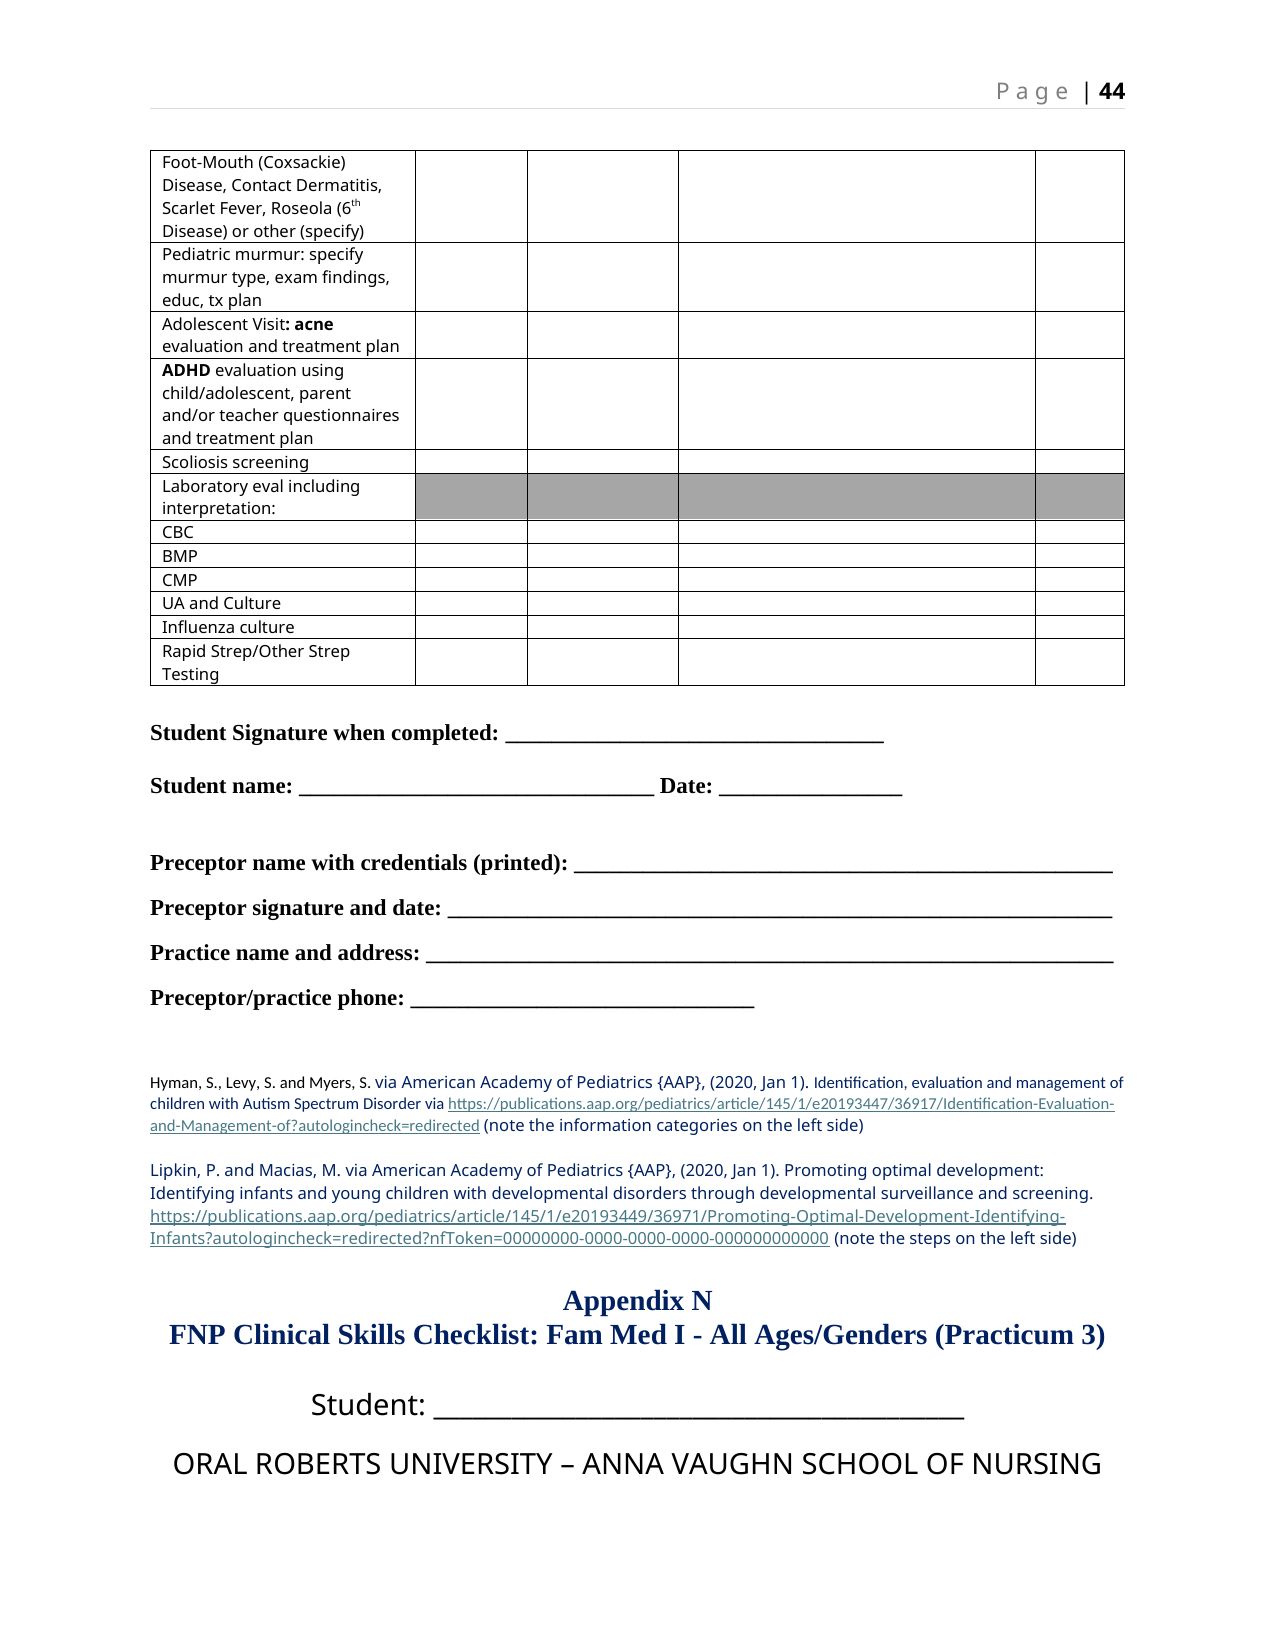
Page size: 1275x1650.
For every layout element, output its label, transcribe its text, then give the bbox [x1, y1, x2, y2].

table_cell CBC [151, 521, 415, 543]
table_cell [679, 592, 1035, 614]
table_cell [679, 450, 1035, 473]
table_cell [416, 243, 527, 311]
table_cell [528, 568, 678, 591]
table_cell [528, 450, 678, 473]
table_cell BMP [151, 544, 415, 567]
table_cell [416, 151, 527, 242]
table_cell Rapid Strep/Other Strep Testing [151, 639, 415, 685]
text Preceptor/practice phone: ______________________________ [150, 984, 1125, 1011]
table_cell [528, 359, 678, 449]
text Student Signature when completed: _________________________________ [150, 719, 1125, 746]
table_cell [416, 639, 527, 685]
table_cell [679, 312, 1035, 357]
table_cell [416, 592, 527, 614]
table_cell [416, 474, 527, 519]
table_cell [679, 359, 1035, 449]
text Hyman, S., Levy, S. and Myers, S. via American Academy of Pediatrics {AAP}, (2020, Jan 1). Identification, evaluation and management of children with Autism Spectrum Disorder via https://publications.aap.org/pediatrics/article/145/1/e20193447/36917/Identification-Evaluation-and-Management-of?autologincheck=redirected (note the information categories on the left side) [150, 1070, 1125, 1136]
table_cell [679, 616, 1035, 638]
table_cell [416, 544, 527, 567]
table_cell [416, 359, 527, 449]
text Lipkin, P. and Macias, M. via American Academy of Pediatrics {AAP}, (2020, Jan 1). Promoting optimal development: Identifying infants and young children with developmental disorders through developmental surveillance and screening. https://publications.aap.org/pediatrics/article/145/1/e20193449/36971/Promoting-Optimal-Development-Identifying-Infants?autologincheck=redirected?nfToken=00000000-0000-0000-0000-000000000000 (note the steps on the left side) [150, 1159, 1125, 1250]
table_cell [1036, 312, 1124, 357]
table_cell CMP [151, 568, 415, 591]
table_cell [416, 312, 527, 357]
table_cell [528, 639, 678, 685]
table_cell [679, 243, 1035, 311]
table_cell [528, 616, 678, 638]
table_cell [416, 450, 527, 473]
table_cell [1036, 616, 1124, 638]
table_cell [1036, 568, 1124, 591]
table_cell [1036, 450, 1124, 473]
table_cell [528, 474, 678, 519]
table_cell [1036, 521, 1124, 543]
table_cell [679, 521, 1035, 543]
table_cell [528, 592, 678, 614]
table_cell [1036, 544, 1124, 567]
table_cell [416, 568, 527, 591]
text Appendix N [150, 1283, 1125, 1317]
table_cell Influenza culture [151, 616, 415, 638]
table_cell [1036, 151, 1124, 242]
table_cell [416, 521, 527, 543]
table_cell [528, 544, 678, 567]
table_cell [528, 151, 678, 242]
text Preceptor signature and date: __________________________________________________________ [150, 894, 1125, 920]
table_cell [679, 544, 1035, 567]
table_cell [1036, 359, 1124, 449]
table_cell [1036, 474, 1124, 519]
table_cell Scoliosis screening [151, 450, 415, 473]
table_cell [528, 312, 678, 357]
text Student name: _______________________________ Date: ________________ [150, 772, 1125, 798]
table_cell [528, 243, 678, 311]
table_cell [679, 151, 1035, 242]
text ORAL ROBERTS UNIVERSITY – ANNA VAUGHN SCHOOL OF NURSING [150, 1443, 1125, 1483]
table_cell [416, 616, 527, 638]
table_cell [679, 474, 1035, 519]
table_cell UA and Culture [151, 592, 415, 614]
text Preceptor name with credentials (printed): _______________________________________________ [150, 849, 1125, 875]
table_cell [528, 521, 678, 543]
table_cell [1036, 243, 1124, 311]
table_cell [1036, 592, 1124, 614]
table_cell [151, 151, 415, 242]
table_cell [679, 568, 1035, 591]
table_cell [679, 639, 1035, 685]
table_cell ADHD evaluation using child/adolescent, parent and/or teacher questionnaires and treatment plan [151, 359, 415, 449]
text FNP Clinical Skills Checklist: Fam Med I - All Ages/Genders (Practicum 3) [150, 1317, 1125, 1350]
table_cell Laboratory eval including interpretation: [151, 474, 415, 519]
table_cell Adolescent Visit: acne evaluation and treatment plan [151, 312, 415, 357]
text Student: _________________________________________ [150, 1384, 1125, 1423]
table_cell Pediatric murmur: specify murmur type, exam findings, educ, tx plan [151, 243, 415, 311]
text Practice name and address: ____________________________________________________________ [150, 939, 1125, 965]
table_cell [1036, 639, 1124, 685]
